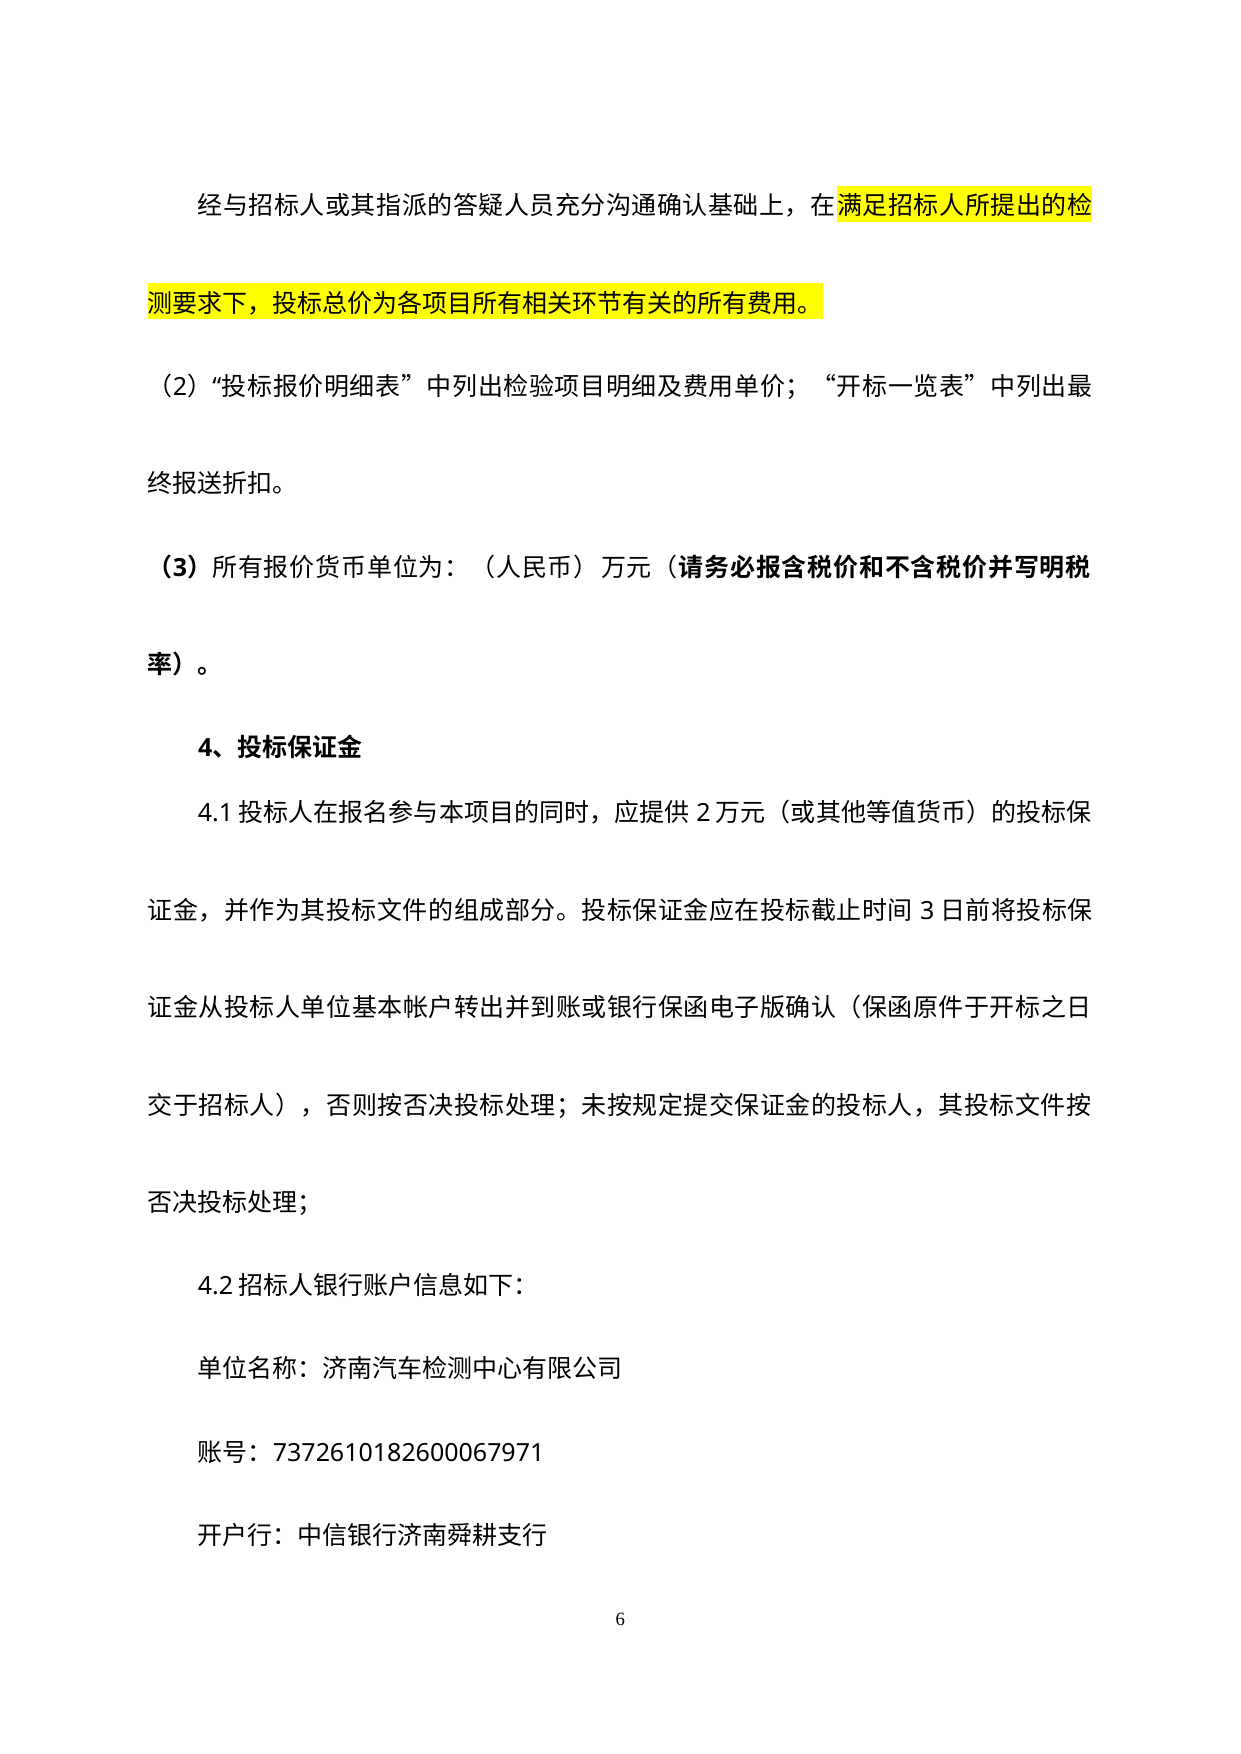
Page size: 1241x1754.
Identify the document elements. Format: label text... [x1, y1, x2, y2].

text 4、投标保证金 [148, 713, 1092, 778]
text 账号：7372610182600067971 [148, 1418, 1092, 1483]
text 经与招标人或其指派的答疑人员充分沟通确认基础上，在满足招标人所提出的检测要求下，投标总价为各项目所有相关环节有关的所有费用。 [148, 171, 1092, 334]
text 4.2招标人银行账户信息如下： [148, 1251, 1092, 1316]
text 单位名称：济南汽车检测中心有限公司 [148, 1334, 1092, 1399]
list “投标报价明细表”中列出检验项目明细及费用单价；“开标一览表”中列出最终报送折扣。 [148, 352, 1092, 514]
list 所有报价货币单位为：（人民币）万元（请务必报含税价和不含税价并写明税率）。 [148, 533, 1092, 695]
text 开户行：中信银行济南舜耕支行 [148, 1501, 1092, 1566]
text 4.1投标人在报名参与本项目的同时，应提供2万元（或其他等值货币）的投标保证金，并作为其投标文件的组成部分。投标保证金应在投标截止时间3日前将投标保证金从投标人单位基本帐户转出并到账或银行保函电子版确认（保函原件于开标之日交于招标人），否则按否决投标处理；未按规定提交保证金的投标人，其投标文件按否决投标处理； [148, 778, 1092, 1233]
